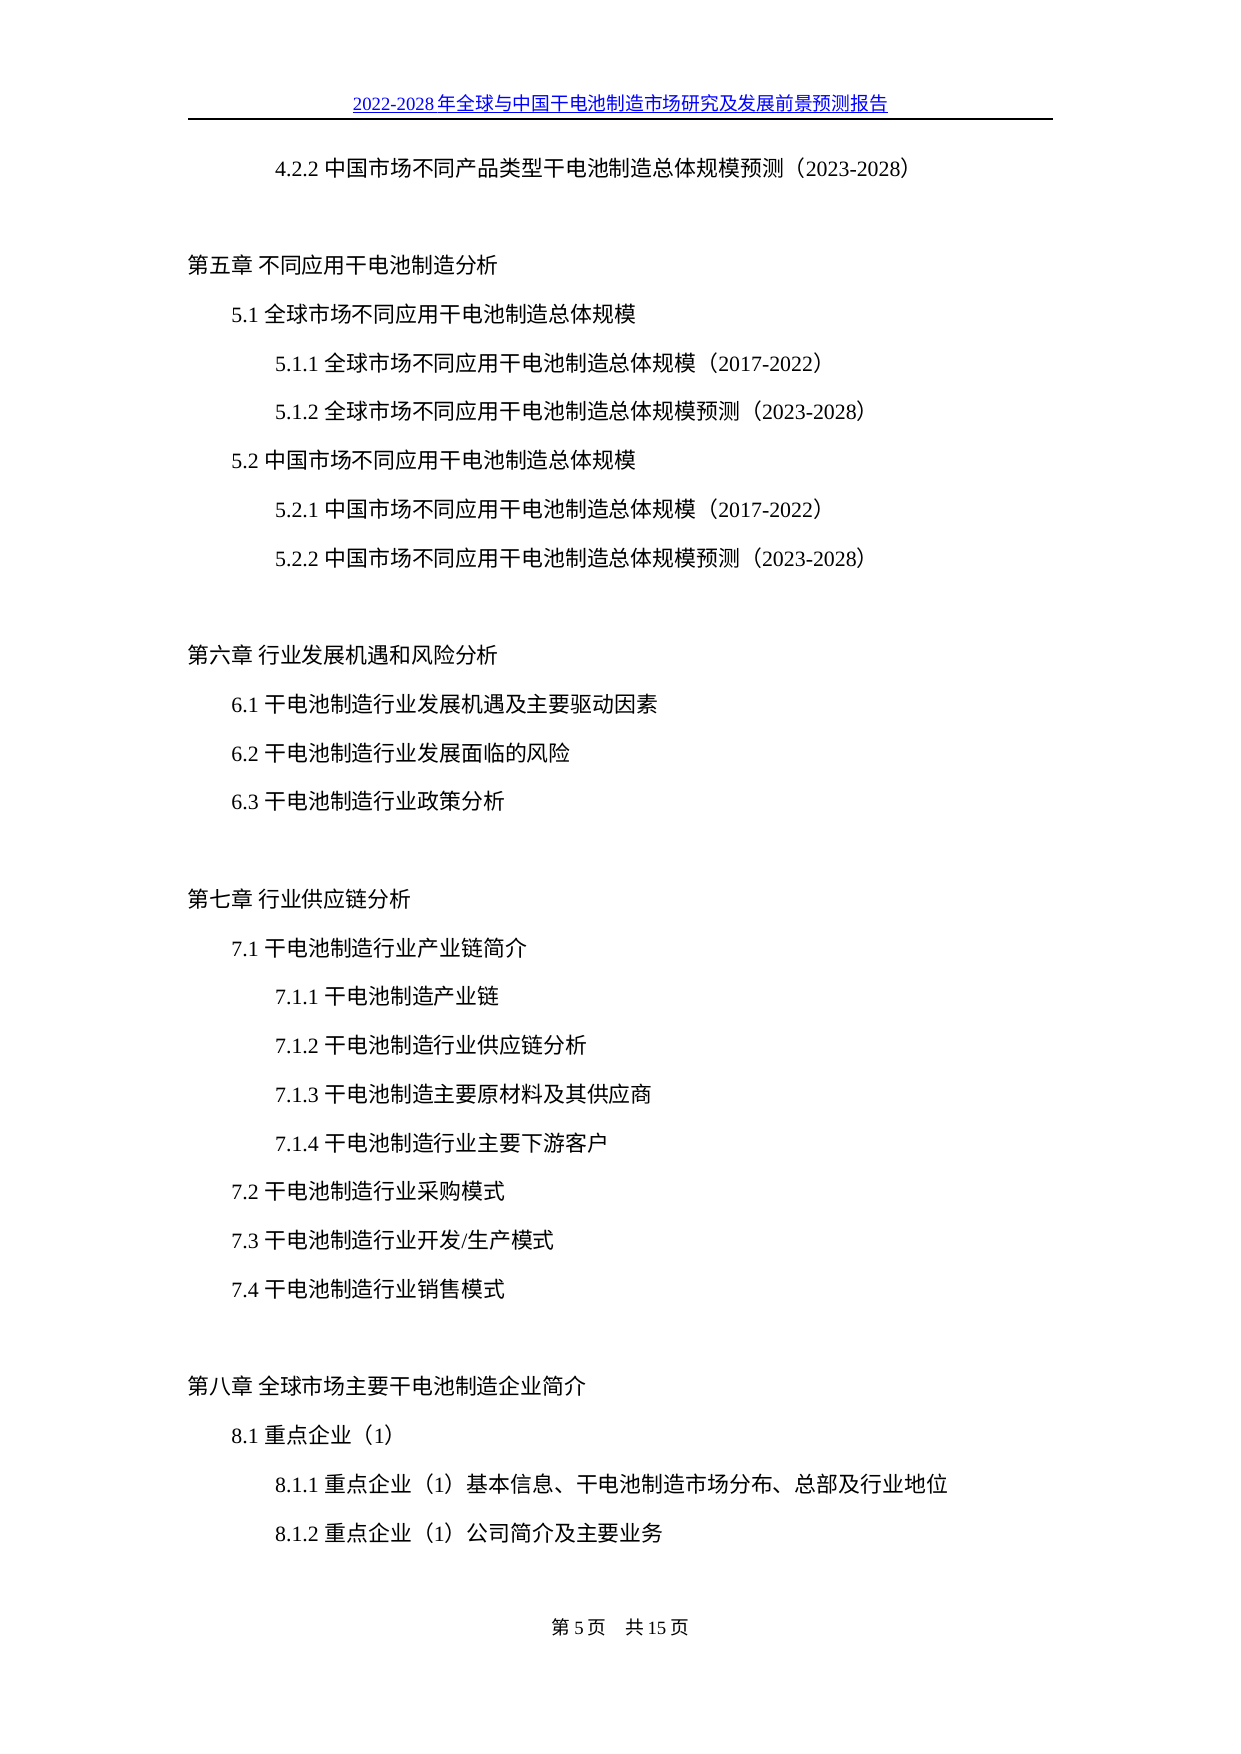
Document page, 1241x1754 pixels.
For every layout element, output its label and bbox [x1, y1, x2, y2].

text [187, 150, 1053, 1548]
